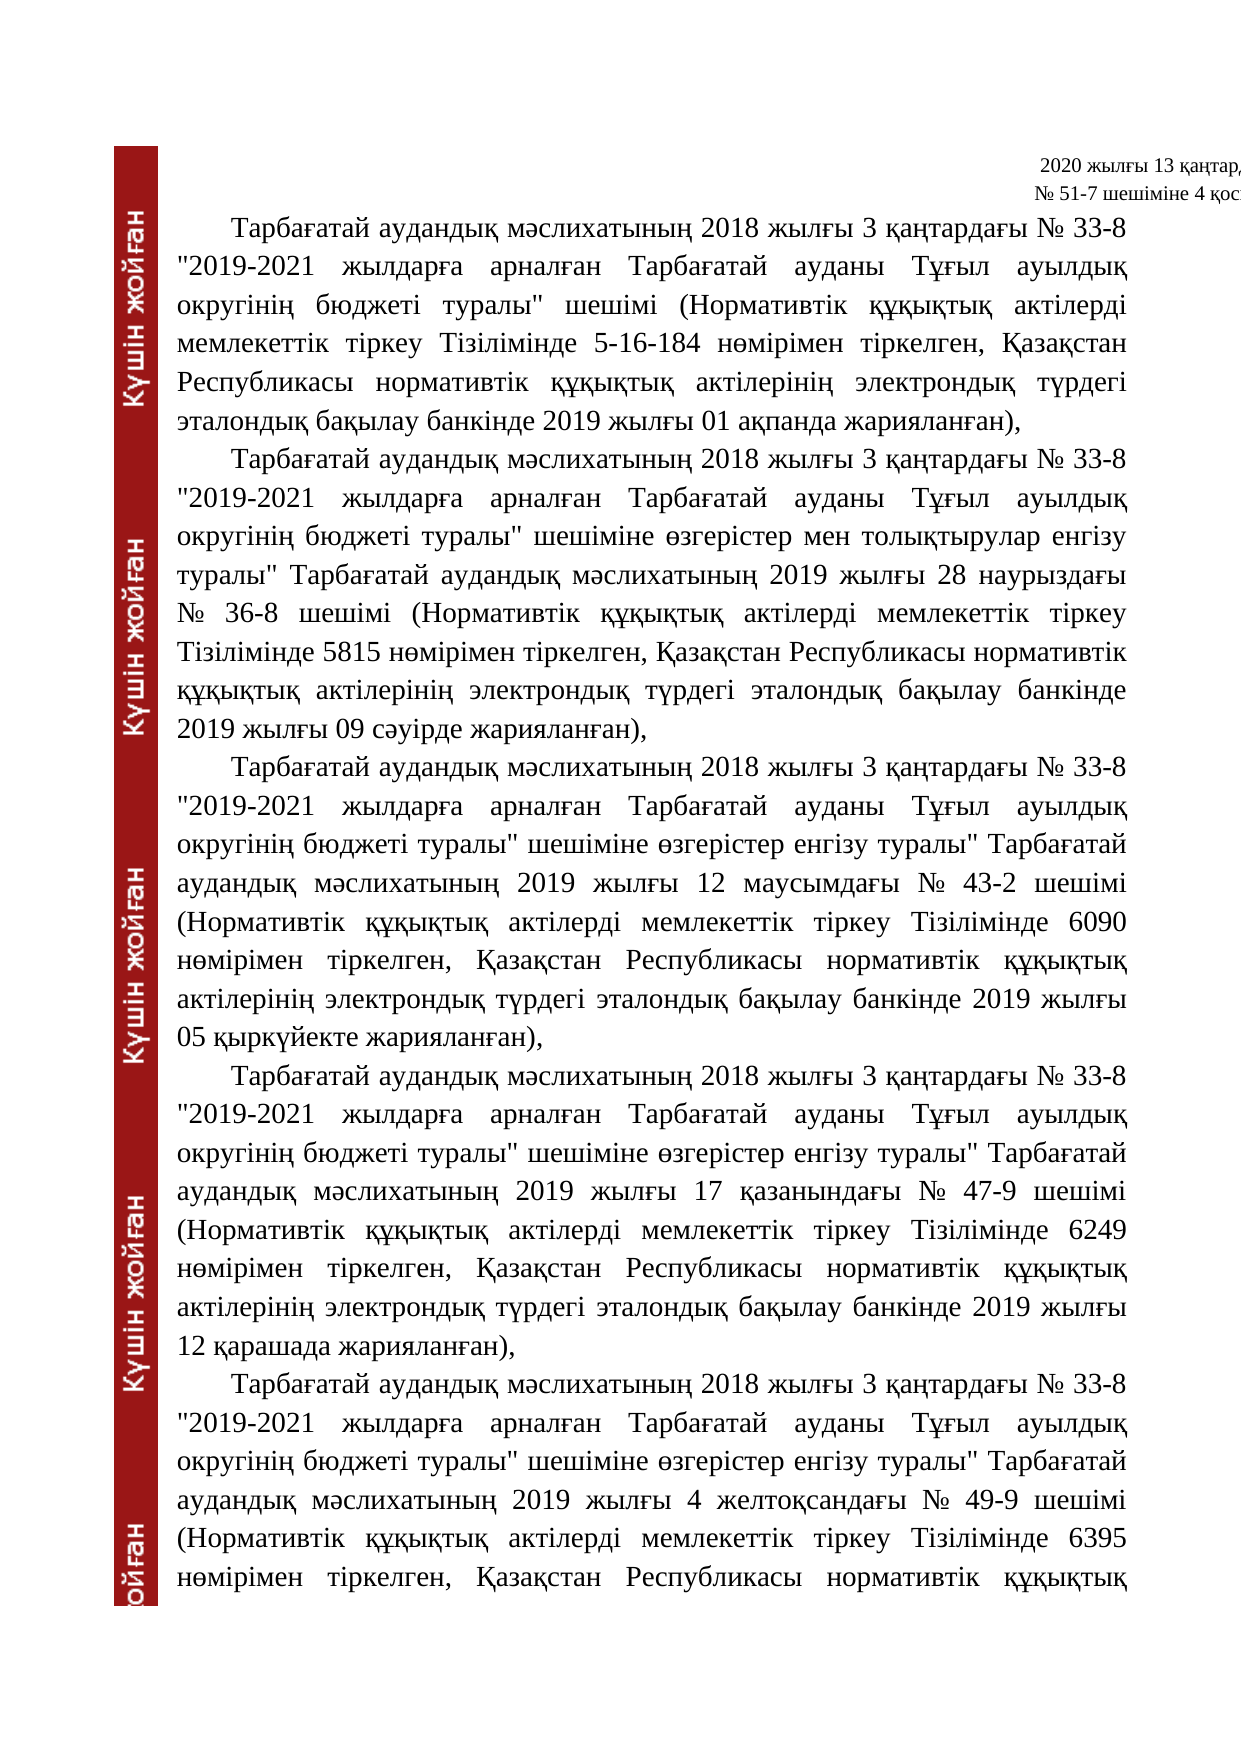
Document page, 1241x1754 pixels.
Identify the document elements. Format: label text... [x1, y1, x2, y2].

text Тарбағатай аудандық мәслихатының 2018 жылғы 3 қаңтардағы № 33-8 "2019-2021 жылдарға арналған Тарбағатай ауданы Тұғыл ауылдық округінің бюджеті туралы" шешіміне өзгерістер мен толықтырулар енгізу туралы" Тарбағатай аудандық мәслихатының 2019 жылғы 28 наурыздағы № 36-8 шешімі (Нормативтік құқықтық актілерді мемлекеттік тіркеу Тізілімінде 5815 нөмірімен тіркелген, Қазақстан Республикасы нормативтік құқықтық актілерінің электрондық түрдегі эталондық бақылау банкінде 2019 жылғы 09 сәуірде жарияланған), [112, 441, 1128, 744]
picture [114, 1592, 158, 1606]
picture [114, 146, 158, 150]
table_header Тарбағатай аудандық мәслихатының 2020 жылғы 13 қаңтардағы № 51-7 шешіміне 4 қосымша [924, 150, 1240, 210]
picture [114, 1053, 158, 1058]
picture [114, 436, 158, 441]
picture [114, 744, 158, 749]
text Тарбағатай аудандық мәслихатының 2018 жылғы 3 қаңтардағы № 33-8 "2019-2021 жылдарға арналған Тарбағатай ауданы Тұғыл ауылдық округінің бюджеті туралы" шешіміне өзгерістер енгізу туралы" Тарбағатай аудандық мәслихатының 2019 жылғы 12 маусымдағы № 43-2 шешімі (Нормативтік құқықтық актілерді мемлекеттік тіркеу Тізілімінде 6090 нөмірімен тіркелген, Қазақстан Республикасы нормативтік құқықтық актілерінің электрондық түрдегі эталондық бақылау банкінде 2019 жылғы 05 қыркүйекте жарияланған), [112, 749, 1128, 1053]
table_header [113, 150, 923, 210]
picture [114, 1361, 158, 1366]
text Тарбағатай аудандық мәслихатының 2018 жылғы 3 қаңтардағы № 33-8 "2019-2021 жылдарға арналған Тарбағатай ауданы Тұғыл ауылдық округінің бюджеті туралы" шешімі (Нормативтік құқықтық актілерді мемлекеттік тіркеу Тізілімінде 5-16-184 нөмірімен тіркелген, Қазақстан Республикасы нормативтік құқықтық актілерінің электрондық түрдегі эталондық бақылау банкінде 2019 жылғы 01 ақпанда жарияланған), [112, 210, 1128, 436]
text Тарбағатай аудандық мәслихатының 2018 жылғы 3 қаңтардағы № 33-8 "2019-2021 жылдарға арналған Тарбағатай ауданы Тұғыл ауылдық округінің бюджеті туралы" шешіміне өзгерістер енгізу туралы" Тарбағатай аудандық мәслихатының 2019 жылғы 17 қазанындағы № 47-9 шешімі (Нормативтік құқықтық актілерді мемлекеттік тіркеу Тізілімінде 6249 нөмірімен тіркелген, Қазақстан Республикасы нормативтік құқықтық актілерінің электрондық түрдегі эталондық бақылау банкінде 2019 жылғы 12 қарашада жарияланған), [112, 1058, 1128, 1361]
